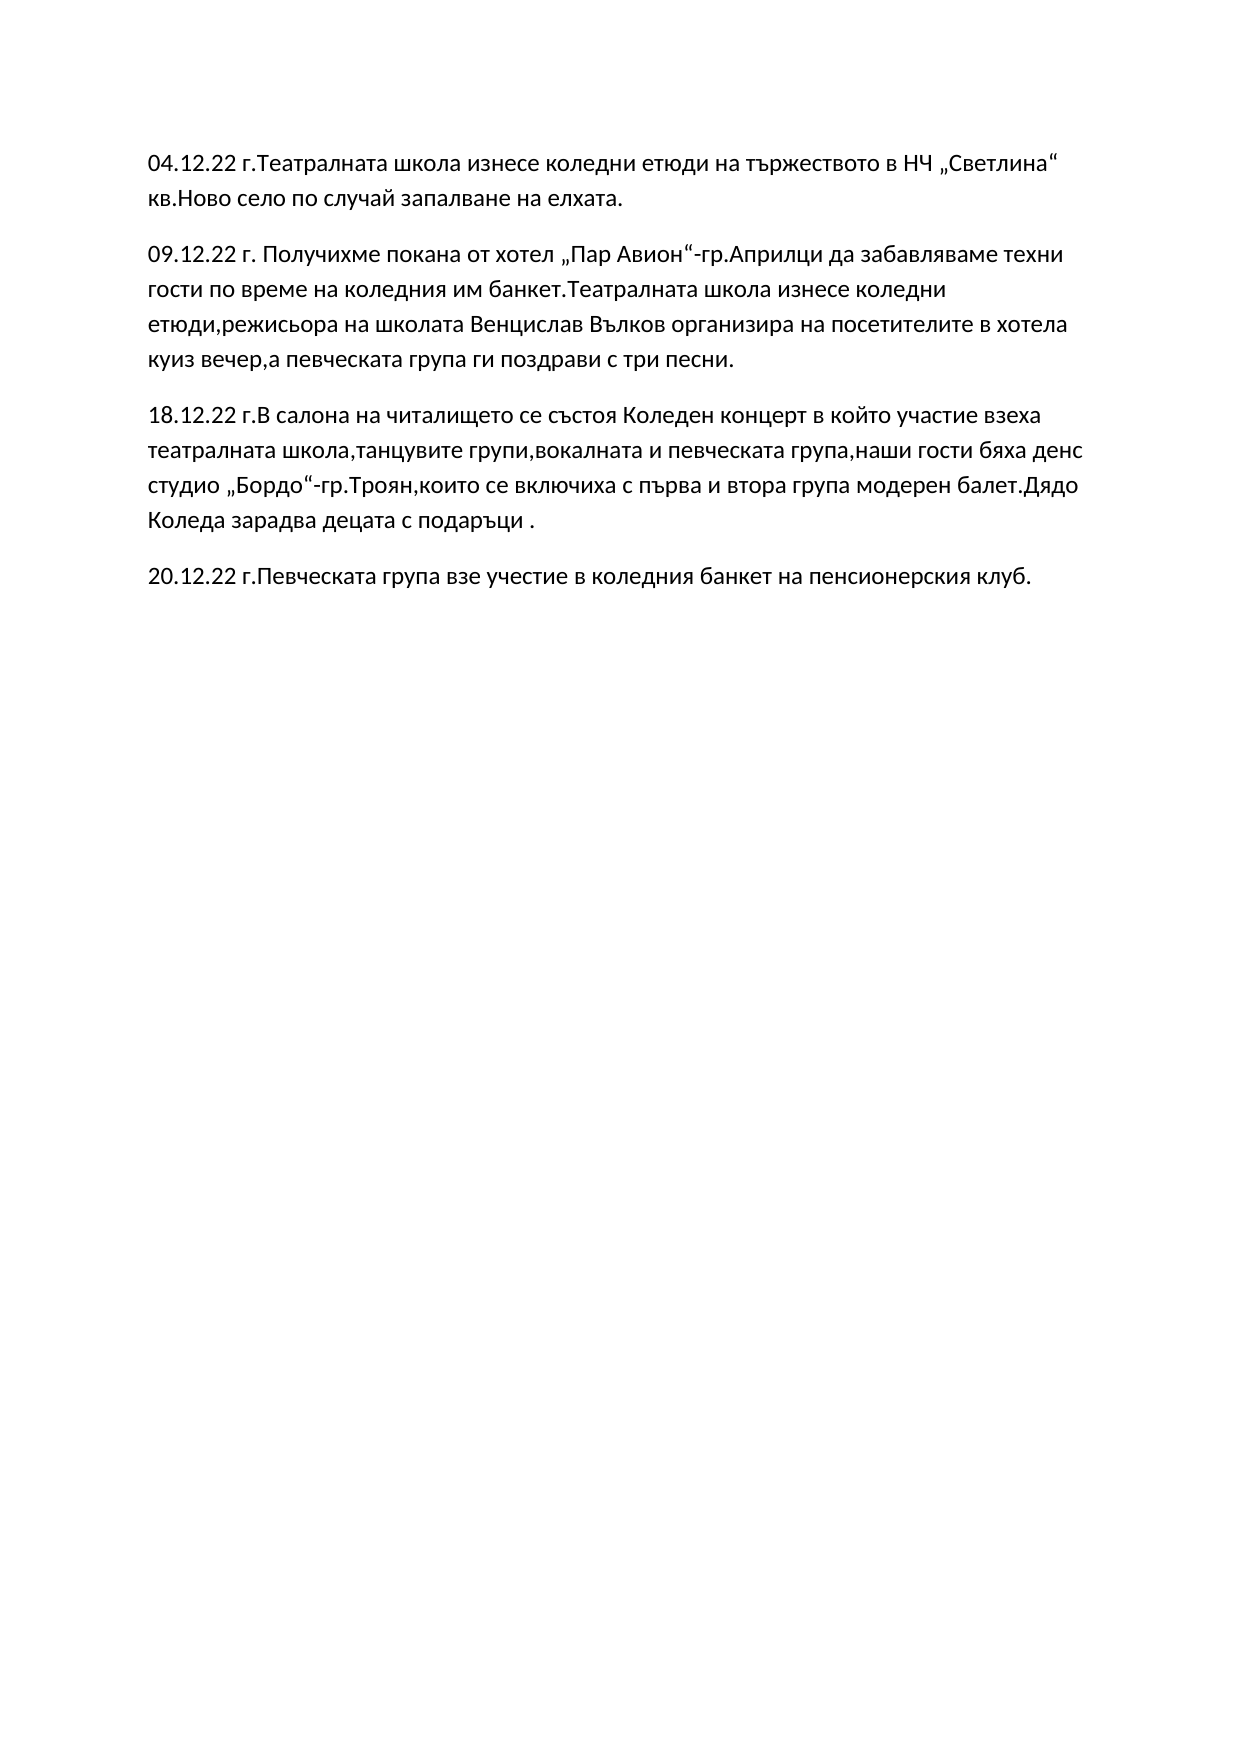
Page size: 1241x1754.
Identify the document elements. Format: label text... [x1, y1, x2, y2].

text 18.12.22 г.В салона на читалището се състоя Коледен концерт в който участие взеха театралната школа,танцувите групи,вокалната и певческата група,наши гости бяха денс студио „Бордо“-гр.Троян,които се включиха с първа и втора група модерен балет.Дядо Коледа зарадва децата с подаръци . [148, 399, 1093, 535]
text 04.12.22 г.Театралната школа изнесе коледни етюди на тържеството в НЧ „Светлина“ кв.Ново село по случай запалване на елхата. [148, 148, 1093, 213]
text 09.12.22 г. Получихме покана от хотел „Пар Авион“-гр.Априлци да забавляваме техни гости по време на коледния им банкет.Театралната школа изнесе коледни етюди,режисьора на школата Венцислав Вълков организира на посетителите в хотела куиз вечер,а певческата група ги поздрави с три песни. [148, 238, 1093, 374]
text 20.12.22 г.Певческата група взе учестие в коледния банкет на пенсионерския клуб. [148, 560, 1093, 591]
